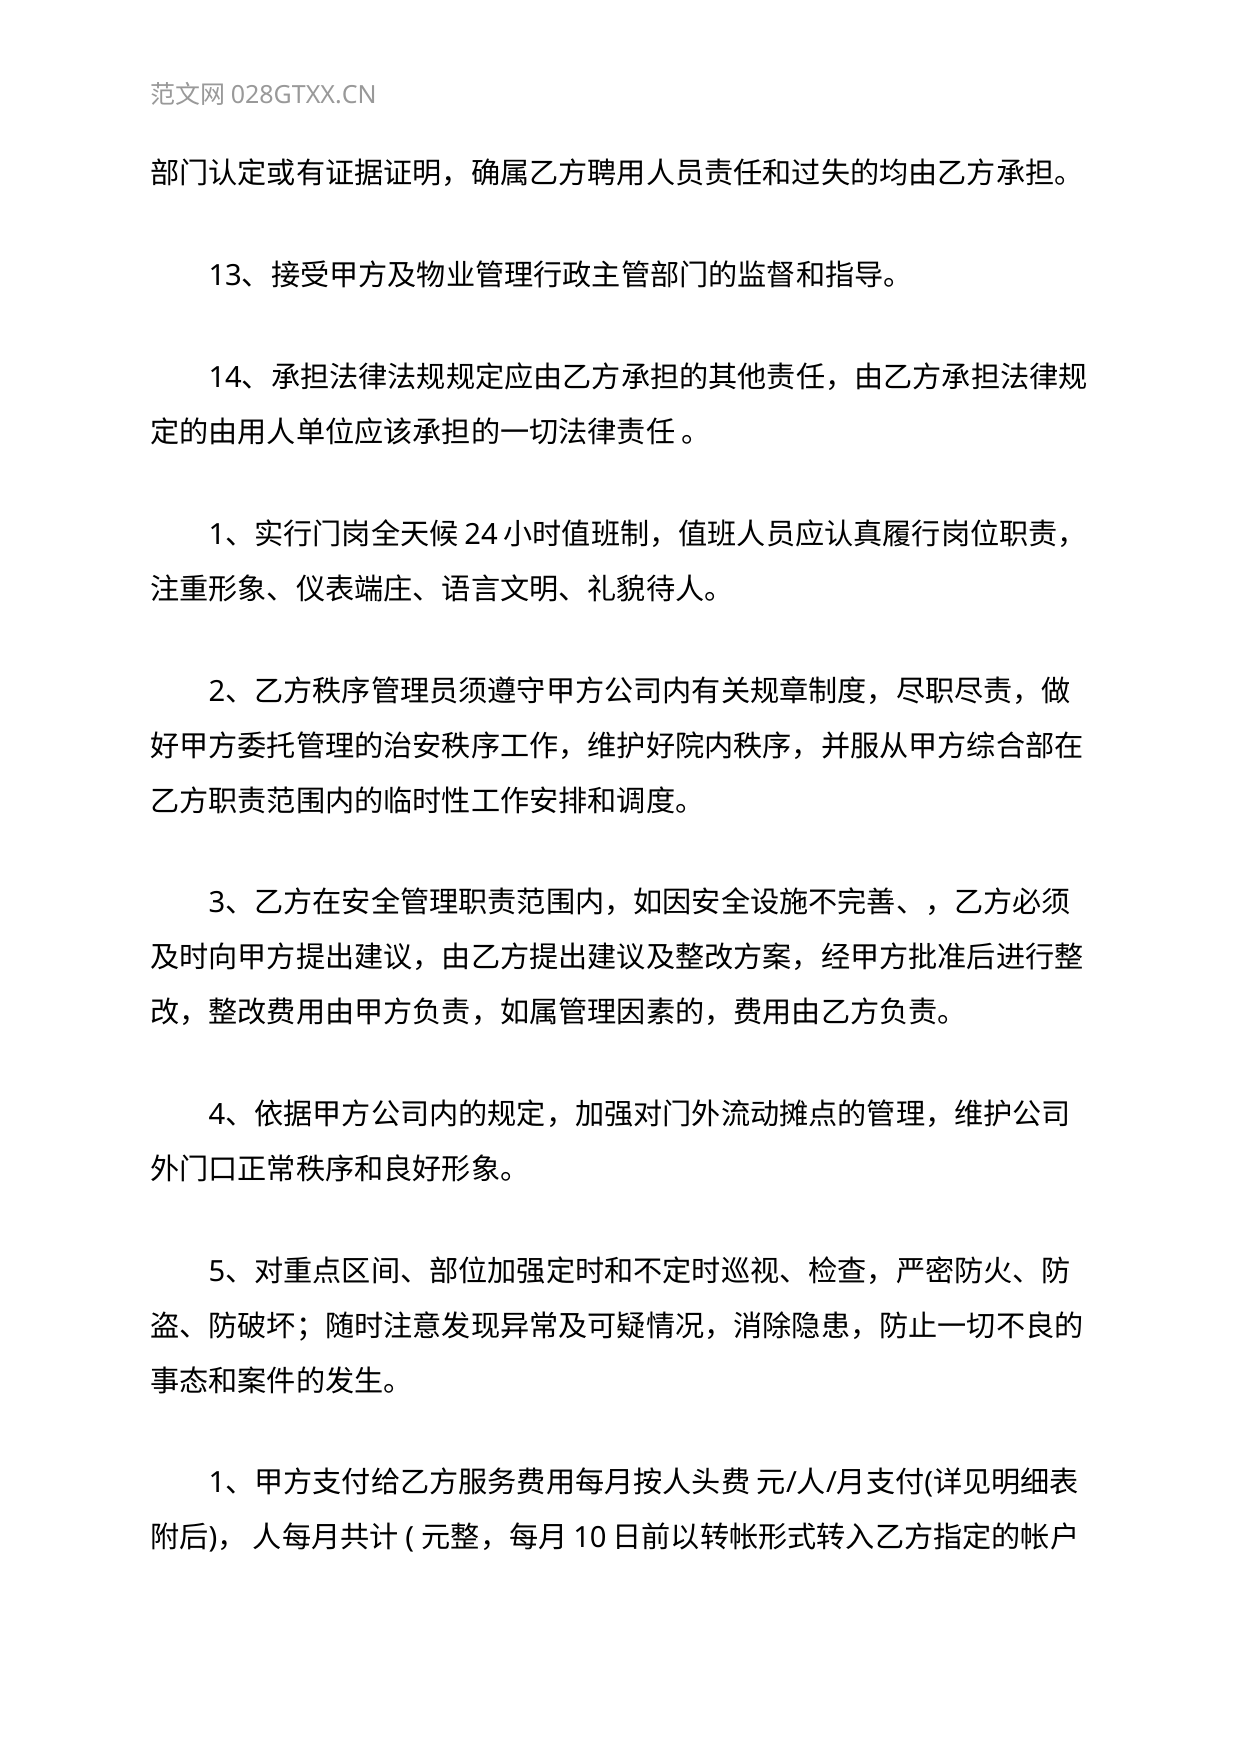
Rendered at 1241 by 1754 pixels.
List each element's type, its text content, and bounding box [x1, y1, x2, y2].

text 14、承担法律法规规定应由乙方承担的其他责任，由乙方承担法律规定的由用人单位应该承担的一切法律责任 。 [150, 354, 1090, 451]
text 5、对重点区间、部位加强定时和不定时巡视、检查，严密防火、防盗、防破坏；随时注意发现异常及可疑情况，消除隐患，防止一切不良的事态和案件的发生。 [150, 1247, 1090, 1399]
text 13、接受甲方及物业管理行政主管部门的监督和指导。 [150, 252, 1090, 294]
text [150, 150, 1090, 192]
text 3、乙方在安全管理职责范围内，如因安全设施不完善、，乙方必须及时向甲方提出建议，由乙方提出建议及整改方案，经甲方批准后进行整改，整改费用由甲方负责，如属管理因素的，费用由乙方负责。 [150, 879, 1090, 1031]
text 4、依据甲方公司内的规定，加强对门外流动摊点的管理，维护公司外门口正常秩序和良好形象。 [150, 1091, 1090, 1188]
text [150, 1459, 1090, 1556]
text 2、乙方秩序管理员须遵守甲方公司内有关规章制度，尽职尽责，做好甲方委托管理的治安秩序工作，维护好院内秩序，并服从甲方综合部在乙方职责范围内的临时性工作安排和调度。 [150, 667, 1090, 819]
text 1、实行门岗全天候24小时值班制，值班人员应认真履行岗位职责，注重形象、仪表端庄、语言文明、礼貌待人。 [150, 511, 1090, 608]
